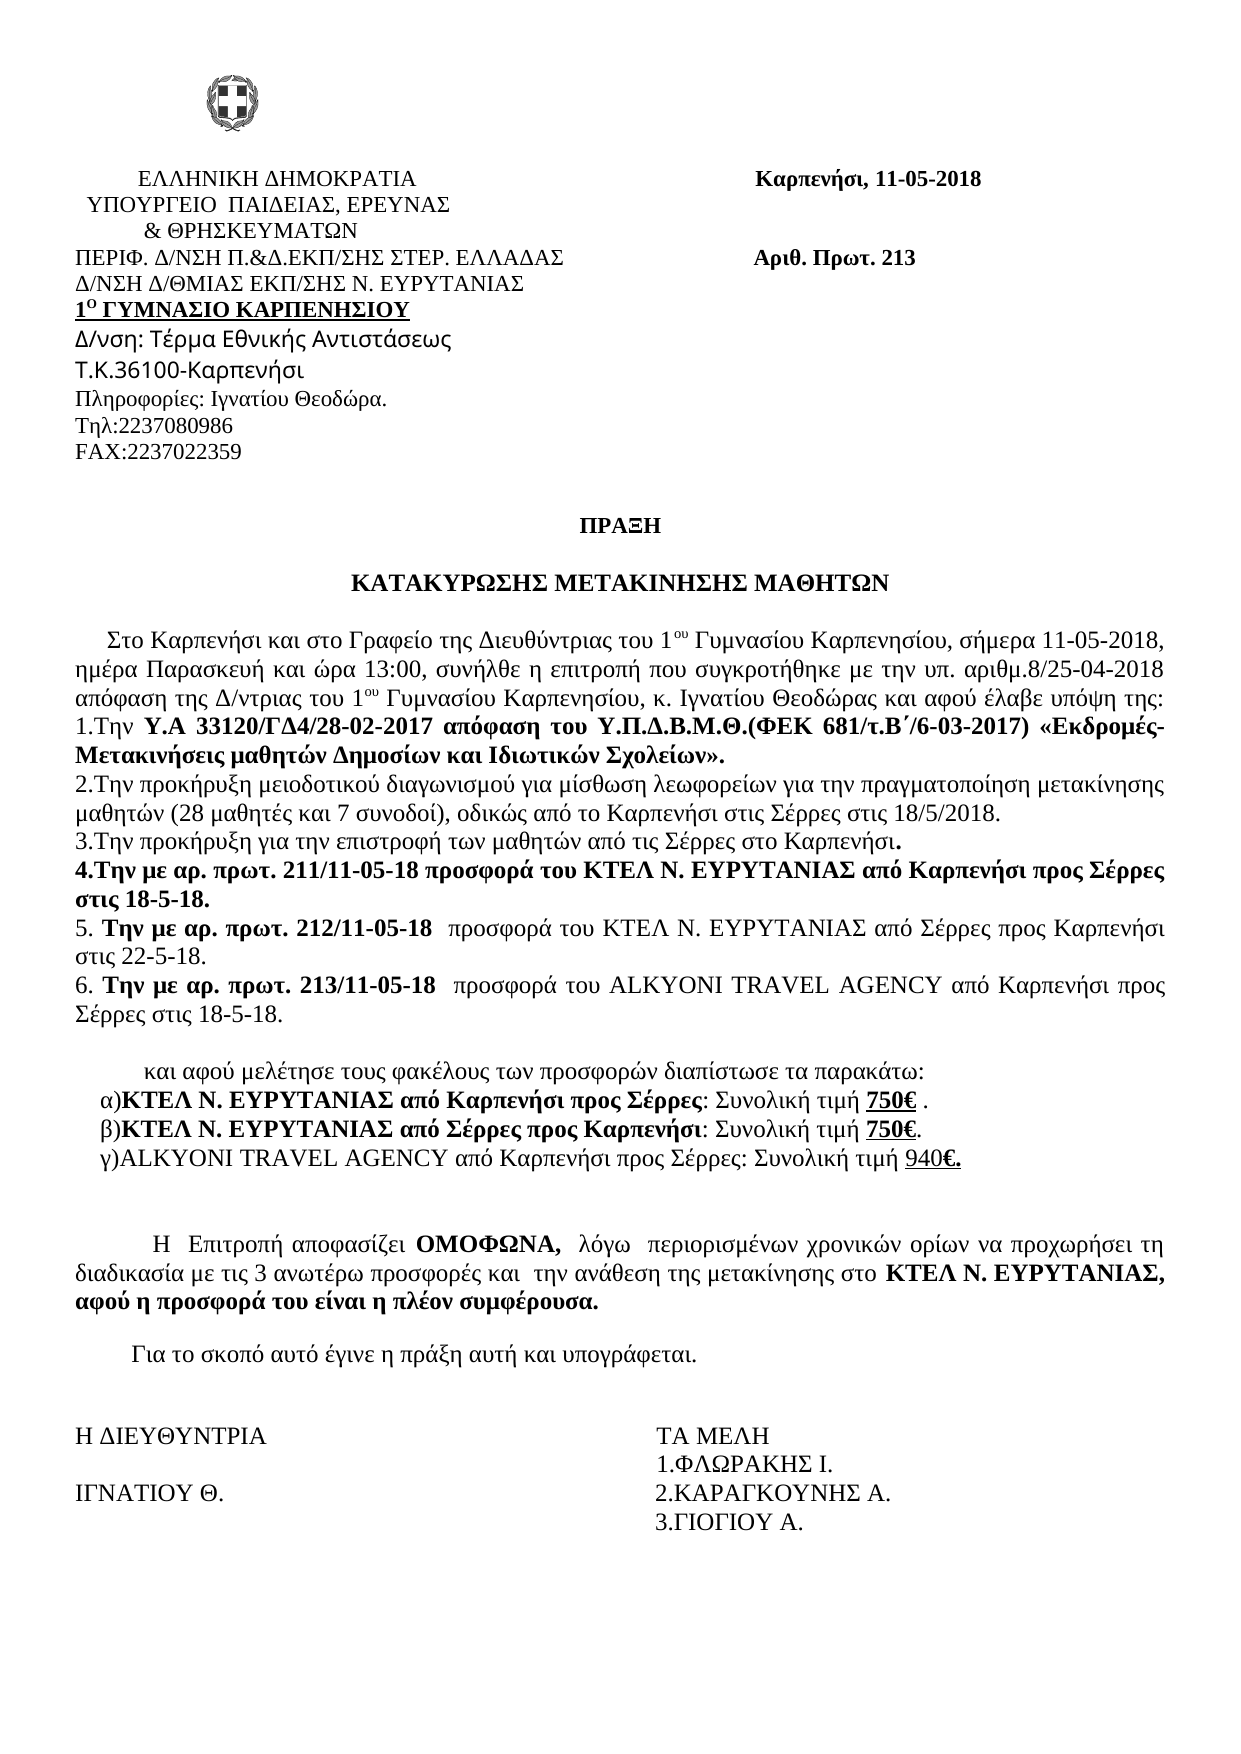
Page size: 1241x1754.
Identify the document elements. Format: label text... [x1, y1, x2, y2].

text 3.Την προκήρυξη για την επιστροφή των μαθητών από τις Σέρρες στο Καρπενήσι. [75, 826, 1165, 855]
text Δ/νση: Τέρμα Εθνικής Αντιστάσεως [75, 323, 1165, 354]
text και αφού μελέτησε τους φακέλους των προσφορών διαπίστωσε τα παρακάτω: [75, 1056, 1165, 1085]
text 2.Την προκήρυξη μειοδοτικού διαγωνισμού για μίσθωση λεωφορείων για την πραγματοποίηση μετακίνησης μαθητών (28 μαθητές και 7 συνοδοί), οδικώς από το Καρπενήσι στις Σέρρες στις 18/5/2018. [75, 769, 1165, 826]
text Η Επιτροπή αποφασίζει ΟΜΟΦΩΝΑ, λόγω περιορισμένων χρονικών ορίων να προχωρήσει τη διαδικασία με τις 3 ανωτέρω προσφορές και την ανάθεση της μετακίνησης στο ΚΤΕΛ Ν. ΕΥΡΥΤΑΝΙΑΣ, αφού η προσφορά του είναι η πλέον συμφέρουσα. [75, 1229, 1165, 1315]
subtitle ΕΛΛΗΝΙΚΗ ΔΗΜΟΚΡΑΤΙΑ Καρπενήσι, 11-05-2018 [75, 165, 1165, 191]
text FAX:2237022359 [75, 438, 1165, 464]
text Για το σκοπό αυτό έγινε η πράξη αυτή και υπογράφεται. [75, 1339, 1165, 1368]
subtitle Πληροφορίες: Ιγνατίου Θεοδώρα. Τηλ:2237080986 [75, 385, 1165, 438]
text ΥΠΟΥΡΓΕΙΟ ΠΑΙΔΕΙΑΣ, ΕΡΕΥΝΑΣ [75, 191, 1165, 217]
text α)ΚΤΕΛ Ν. ΕΥΡΥΤΑΝΙΑΣ από Καρπενήσι προς Σέρρες: Συνολική τιμή 750€ . [75, 1085, 1165, 1114]
text Δ/ΝΣΗ Δ/ΘΜΙΑΣ ΕΚΠ/ΣΗΣ Ν. ΕΥΡΥΤΑΝΙΑΣ [75, 270, 1165, 297]
text 5. Την με αρ. πρωτ. 212/11-05-18 προσφορά του KTEΛ N. ΕΥΡΥΤΑΝΙΑΣ από Σέρρες προς Καρπενήσι στις 22-5-18. [75, 913, 1165, 970]
text 6. Την με αρ. πρωτ. 213/11-05-18 προσφορά του ALKYONI TRAVEL AGENCY από Καρπενήσι προς Σέρρες στις 18-5-18. [75, 970, 1165, 1028]
text Η ΔΙΕΥΘΥΝΤΡΙΑ ΤΑ ΜΕΛΗ [75, 1421, 1165, 1449]
text ΠΡΑΞΗ [75, 513, 1165, 539]
text β)ΚΤΕΛ Ν. ΕΥΡΥΤΑΝΙΑΣ από Σέρρες προς Καρπενήσι: Συνολική τιμή 750€. [75, 1114, 1165, 1143]
text Τ.Κ.36100-Καρπενήσι [75, 354, 1165, 385]
text 4.Την με αρ. πρωτ. 211/11-05-18 προσφορά του ΚΤΕΛ Ν. ΕΥΡΥΤΑΝΙΑΣ από Καρπενήσι προς Σέρρες στις 18-5-18. [75, 855, 1165, 913]
subtitle ΠΕΡΙΦ. Δ/ΝΣΗ Π.&Δ.ΕΚΠ/ΣΗΣ ΣΤΕΡ. ΕΛΛΑΔΑΣ Αριθ. Πρωτ. 213 [75, 244, 1240, 270]
subtitle 1Ο ΓΥΜΝΑΣΙΟ ΚΑΡΠΕΝΗΣΙΟΥ [75, 297, 1240, 323]
text 1.ΦΛΩΡΑΚΗΣ Ι. [75, 1449, 1165, 1478]
text ΙΓΝΑΤΙΟΥ Θ. 2.ΚΑΡΑΓΚΟΥΝΗΣ Α. 3.ΓΙΟΓΙΟΥ Α. [75, 1478, 1165, 1536]
text ΚΑΤΑΚΥΡΩΣΗΣ ΜΕΤΑΚΙΝΗΣΗΣ ΜΑΘΗΤΩΝ [75, 568, 1165, 596]
text Στο Καρπενήσι και στο Γραφείο της Διευθύντριας του 1ου Γυμνασίου Καρπενησίου, σήμερα 11-05-2018, ημέρα Παρασκευή και ώρα 13:00, συνήλθε η επιτροπή που συγκροτήθηκε με την υπ. αριθμ.8/25-04-2018 απόφαση της Δ/ντριας του 1ου Γυμνασίου Καρπενησίου, κ. Ιγνατίου Θεοδώρας και αφού έλαβε υπόψη της: 1.Την Υ.Α 33120/ΓΔ4/28-02-2017 απόφαση του Υ.Π.Δ.Β.Μ.Θ.(ΦΕΚ 681/τ.Β΄/6-03-2017) «Εκδρομές-Μετακινήσεις μαθητών Δημοσίων και Ιδιωτικών Σχολείων». [75, 625, 1165, 769]
text γ)ALKYONI TRAVEL AGENCY από Καρπενήσι προς Σέρρες: Συνολική τιμή 940€. [75, 1143, 1165, 1171]
text & ΘΡΗΣΚΕΥΜΑΤΩΝ [75, 217, 1165, 244]
